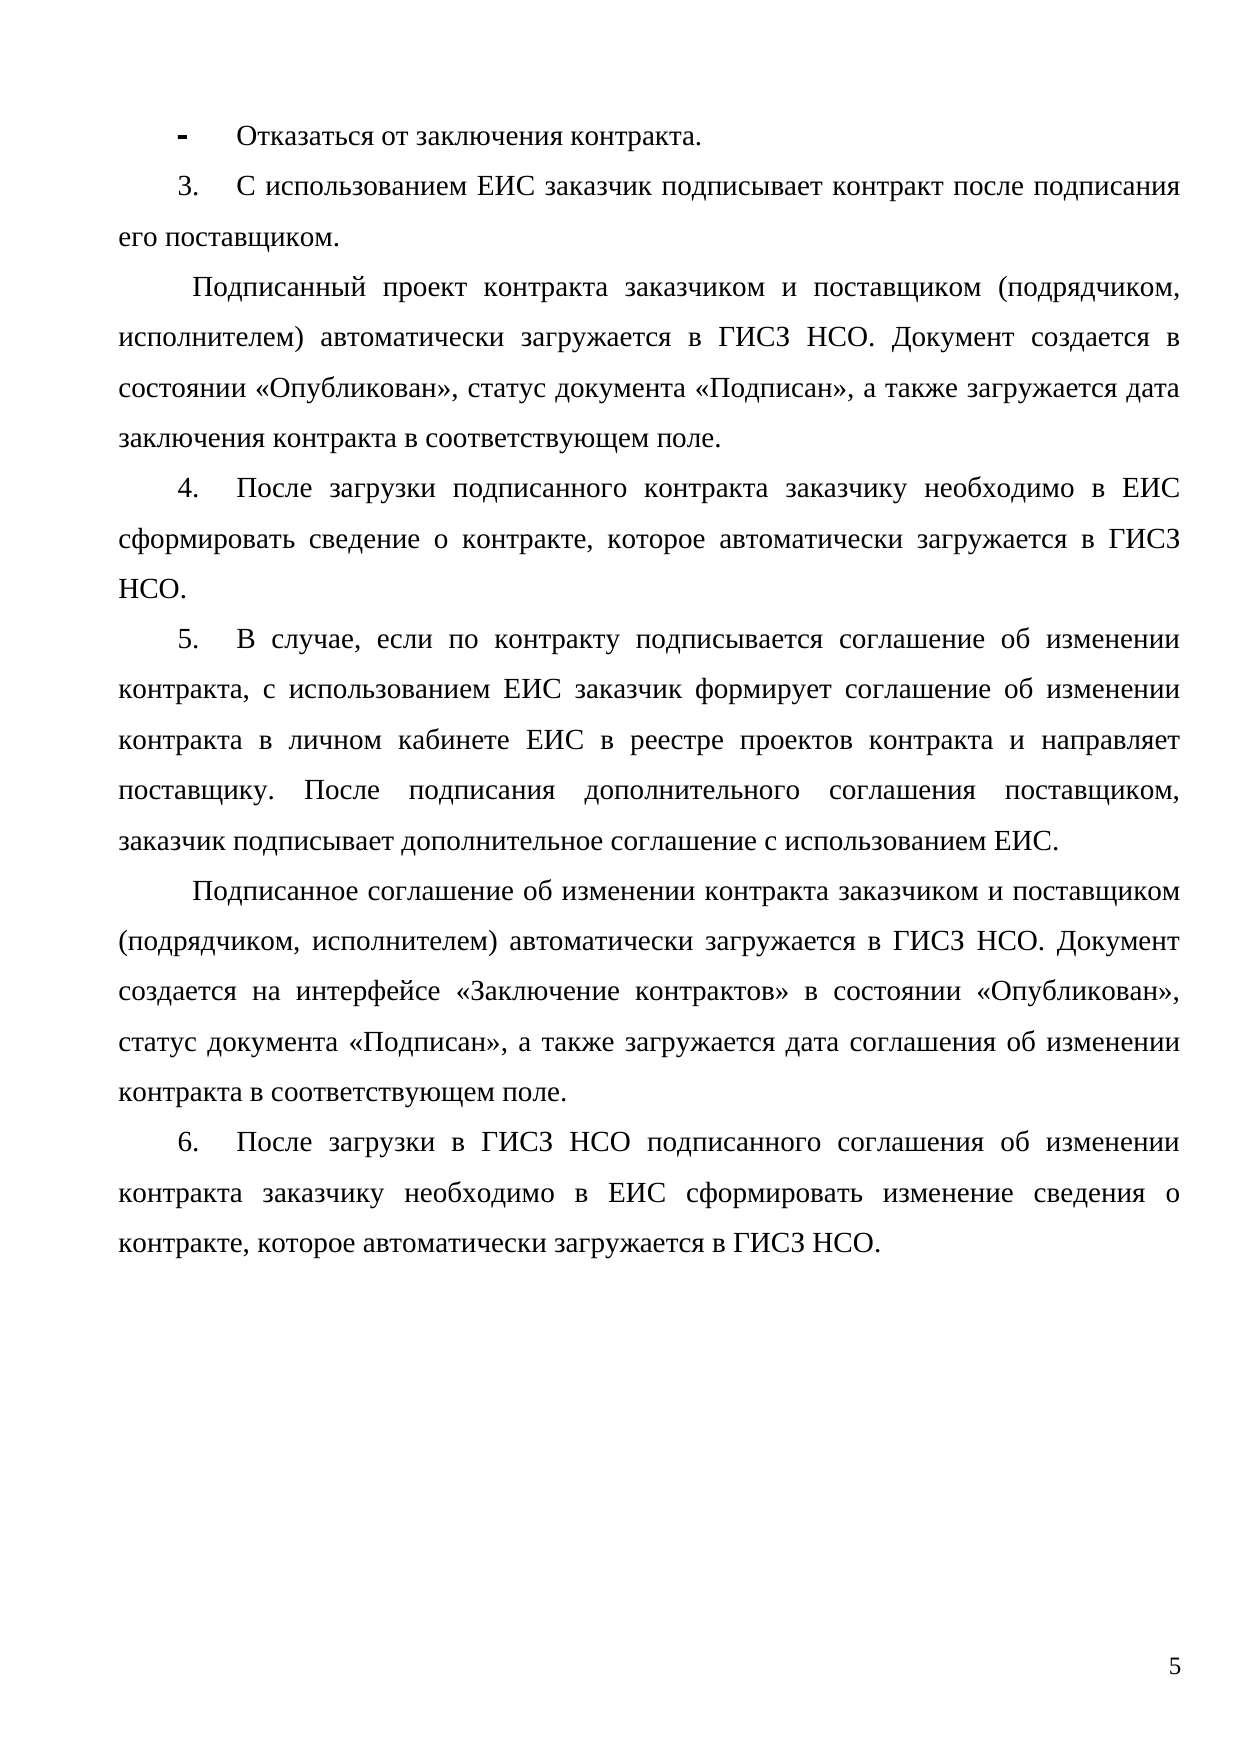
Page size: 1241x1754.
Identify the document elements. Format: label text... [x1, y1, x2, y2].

list После загрузки подписанного контракта заказчику необходимо в ЕИС сформировать сведение о контракте, которое автоматически загружается в ГИСЗ НСО. [118, 470, 1181, 604]
list В случае, если по контракту подписывается соглашение об изменении контракта, с использованием ЕИС заказчик формирует соглашение об изменении контракта в личном кабинете ЕИС в реестре проектов контракта и направляет поставщику. После подписания дополнительного соглашения поставщиком, заказчик подписывает дополнительное соглашение с использованием ЕИС. [118, 621, 1181, 856]
text Подписанный проект контракта заказчиком и поставщиком (подрядчиком, исполнителем) автоматически загружается в ГИСЗ НСО. Документ создается в состоянии «Опубликован», статус документа «Подписан», а также загружается дата заключения контракта в соответствующем поле. [118, 269, 1181, 454]
list После загрузки в ГИСЗ НСО подписанного соглашения об изменении контракта заказчику необходимо в ЕИС сформировать изменение сведения о контракте, которое автоматически загружается в ГИСЗ НСО. [118, 1124, 1181, 1259]
text Подписанное соглашение об изменении контракта заказчиком и поставщиком (подрядчиком, исполнителем) автоматически загружается в ГИСЗ НСО. Документ создается на интерфейсе «Заключение контрактов» в состоянии «Опубликован», статус документа «Подписан», а также загружается дата соглашения об изменении контракта в соответствующем поле. [118, 873, 1181, 1108]
list С использованием ЕИС заказчик подписывает контракт после подписания его поставщиком. [118, 168, 1181, 252]
list Отказаться от заключения контракта. [118, 118, 1181, 152]
